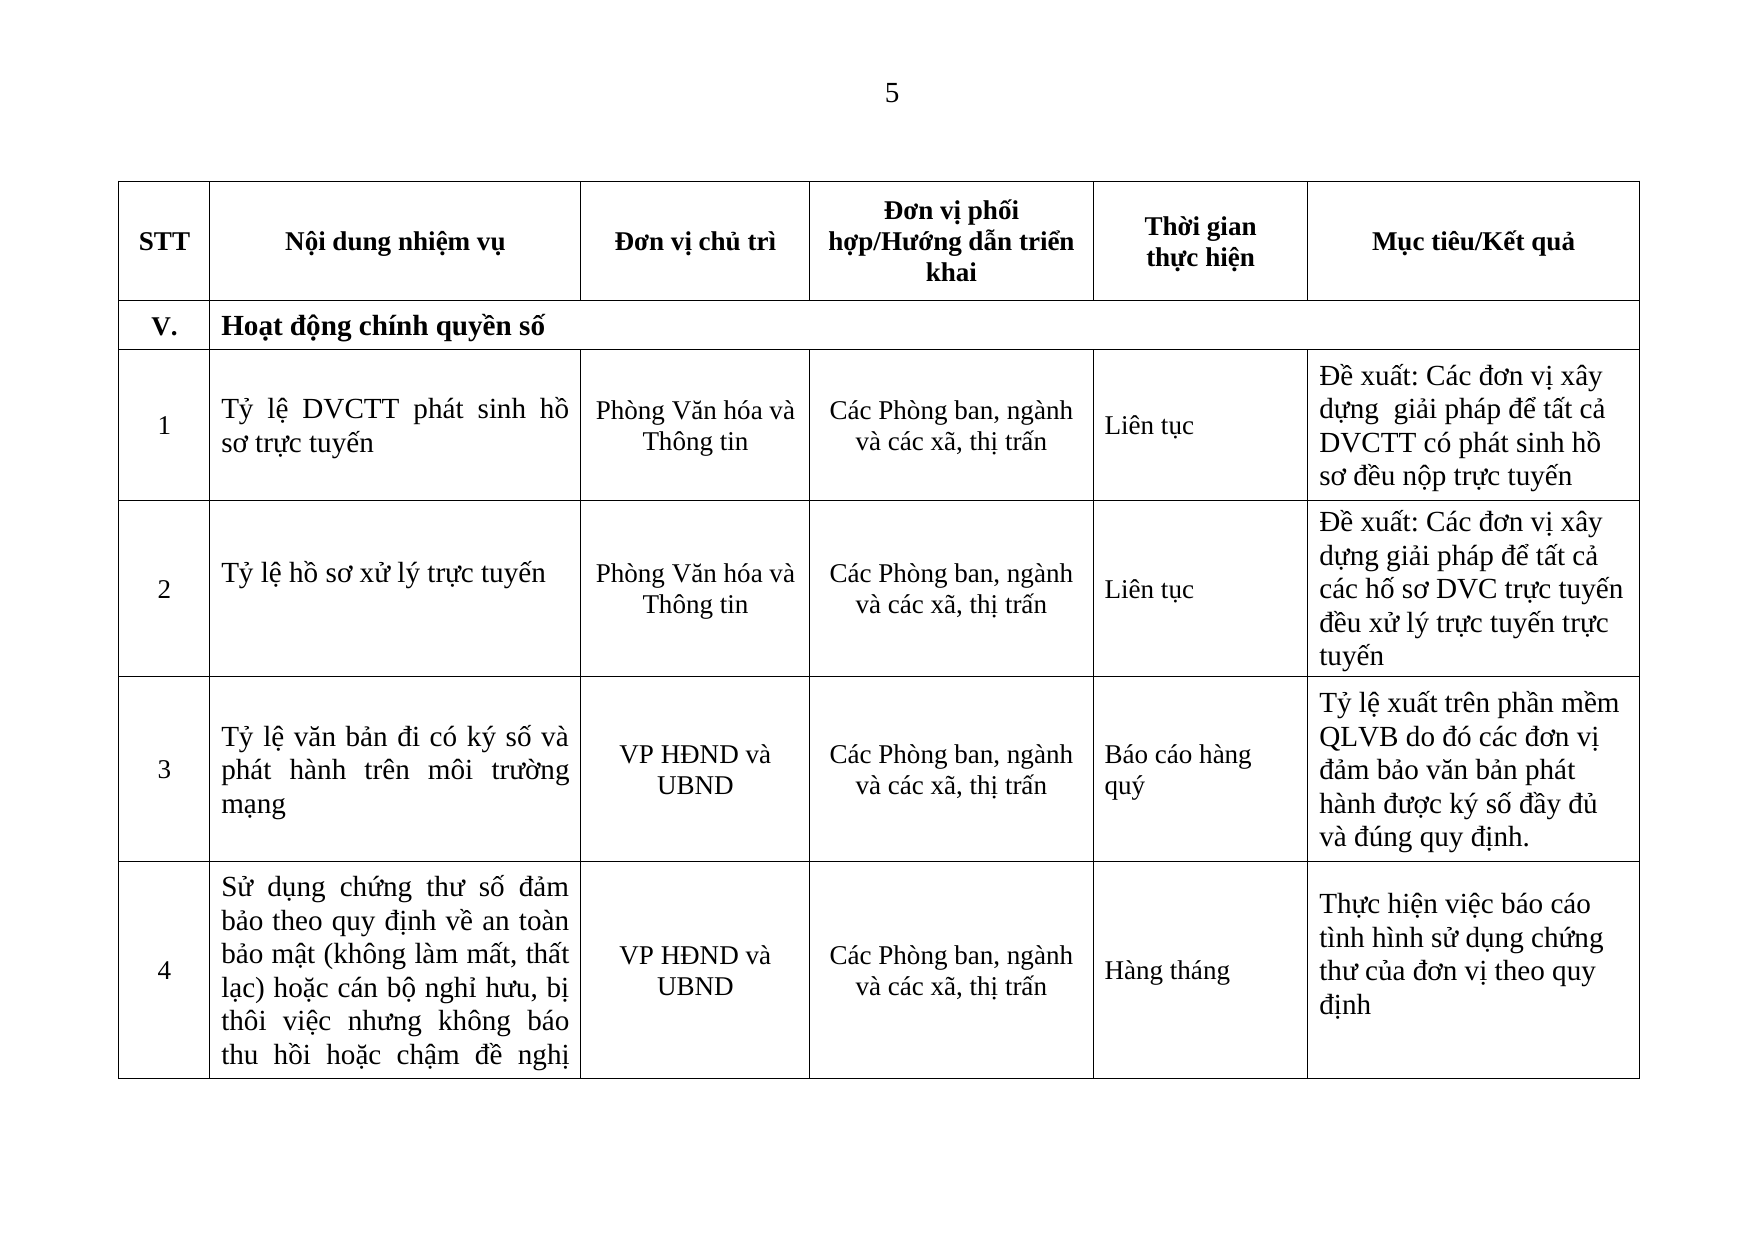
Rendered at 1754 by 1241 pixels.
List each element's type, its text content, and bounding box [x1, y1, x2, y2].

table_header Nội dung nhiệm vụ [210, 182, 580, 300]
table_cell Báo cáo hàng quý [1094, 677, 1307, 861]
table_cell 1 [119, 350, 209, 499]
table_cell V. [119, 301, 209, 349]
table_header Thời gian thực hiện [1094, 182, 1307, 300]
table_cell Liên tục [1094, 501, 1307, 676]
table_cell Hoạt động chính quyền số [210, 301, 1639, 349]
table_cell 2 [119, 501, 209, 676]
table_cell Tỷ lệ DVCTT phát sinh hồ sơ trực tuyến [210, 350, 580, 499]
table_cell VP HĐND và UBND [581, 677, 809, 861]
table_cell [1308, 862, 1639, 1078]
table_cell Tỷ lệ hồ sơ xử lý trực tuyến [210, 501, 580, 676]
table_cell Liên tục [1094, 350, 1307, 499]
table_cell Các Phòng ban, ngành và các xã, thị trấn [810, 501, 1093, 676]
table_cell Hàng tháng [1094, 862, 1307, 1078]
table_cell VP HĐND và UBND [581, 862, 809, 1078]
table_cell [210, 862, 580, 1078]
table_header STT [119, 182, 209, 300]
table_cell Đề xuất: Các đơn vị xây dựng giải pháp để tất cả các hố sơ DVC trực tuyến đều xử lý trực tuyến trực tuyến [1308, 501, 1639, 676]
table_cell Các Phòng ban, ngành và các xã, thị trấn [810, 677, 1093, 861]
table_cell 3 [119, 677, 209, 861]
table_cell Phòng Văn hóa và Thông tin [581, 350, 809, 499]
table_header Đơn vị chủ trì [581, 182, 809, 300]
table_cell Các Phòng ban, ngành và các xã, thị trấn [810, 350, 1093, 499]
table_cell Tỷ lệ văn bản đi có ký số và phát hành trên môi trường mạng [210, 677, 580, 861]
table_cell Phòng Văn hóa và Thông tin [581, 501, 809, 676]
table_cell Đề xuất: Các đơn vị xây dựng giải pháp để tất cả DVCTT có phát sinh hồ sơ đều nộp trực tuyến [1308, 350, 1639, 499]
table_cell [810, 862, 1093, 1078]
table_cell 4 [119, 862, 209, 1078]
table_header Mục tiêu/Kết quả [1308, 182, 1639, 300]
table_header Đơn vị phối hợp/Hướng dẫn triển khai [810, 182, 1093, 300]
table_cell Tỷ lệ xuất trên phần mềm QLVB do đó các đơn vị đảm bảo văn bản phát hành được ký số đầy đủ và đúng quy định. [1308, 677, 1639, 861]
